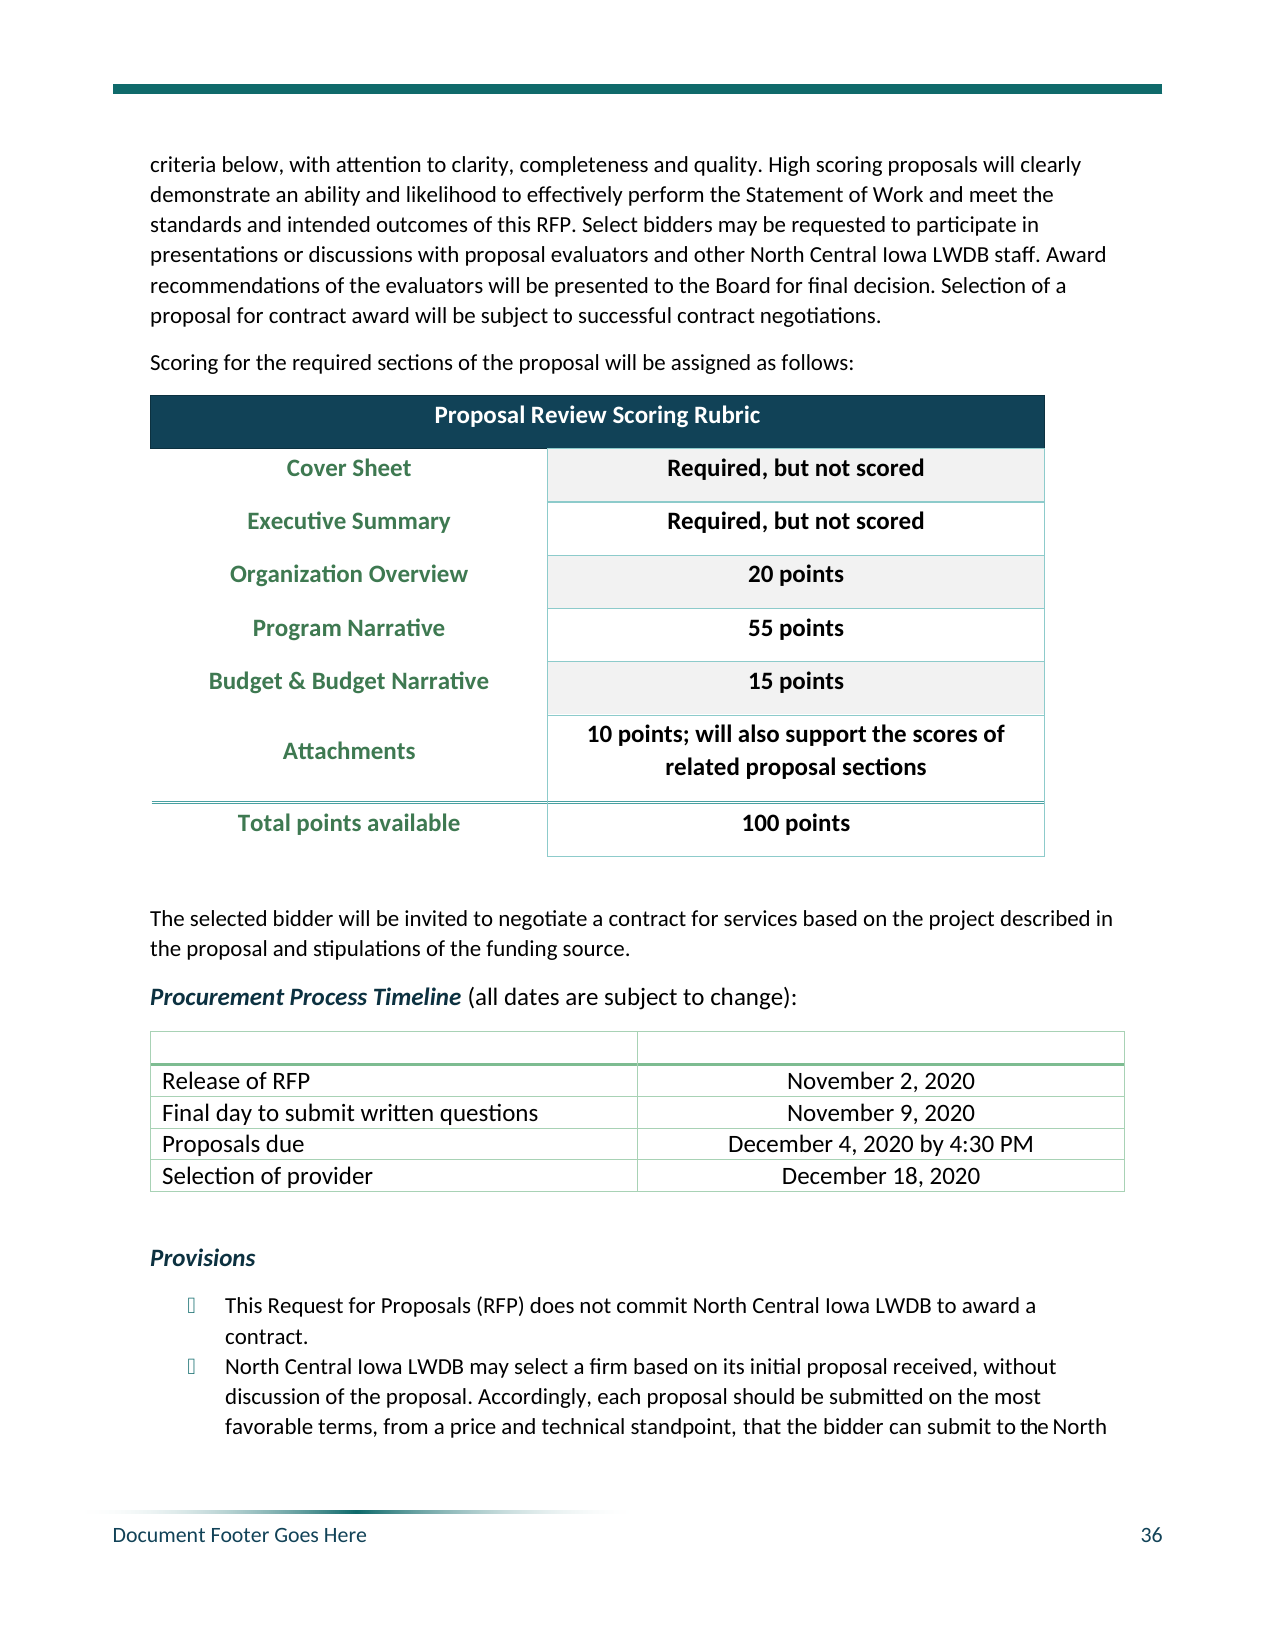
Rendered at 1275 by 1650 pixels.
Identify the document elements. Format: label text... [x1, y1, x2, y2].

text Procurement Process Timeline (all dates are subject to change): [150, 981, 1125, 1012]
table_cell Final day to submit written questions [151, 1097, 637, 1128]
table_header [151, 1032, 637, 1062]
table_cell Required, but not scored [548, 503, 1044, 555]
table_cell Cover Sheet [151, 449, 547, 501]
table_cell Program Narrative [151, 608, 547, 661]
table_cell November 2, 2020 [638, 1066, 1124, 1096]
table_cell Total points available [151, 804, 547, 856]
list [187, 1352, 1125, 1441]
table_cell 15 points [548, 662, 1044, 714]
table_cell Budget & Budget Narrative [151, 661, 547, 714]
text Scoring for the required sections of the proposal will be assigned as follows: [150, 348, 1125, 376]
table_cell Release of RFP [151, 1066, 637, 1096]
table_cell Executive Summary [151, 501, 547, 555]
table_cell December 18, 2020 [638, 1160, 1124, 1191]
table_cell 10 points; will also support the scores of related proposal sections [548, 716, 1044, 801]
table_cell December 4, 2020 by 4:30 PM [638, 1129, 1124, 1159]
table_header Proposal Review Scoring Rubric [151, 396, 1044, 448]
table_cell Attachments [151, 715, 547, 801]
table_cell 55 points [548, 609, 1044, 661]
table_cell Required, but not scored [548, 449, 1044, 501]
table_cell 20 points [548, 556, 1044, 608]
table_cell Organization Overview [151, 555, 547, 608]
list This Request for Proposals (RFP) does not commit North Central Iowa LWDB to award a contract. [187, 1292, 1125, 1350]
text The selected bidder will be invited to negotiate a contract for services based on the project described in the proposal and stipulations of the funding source. [150, 904, 1125, 962]
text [150, 150, 1125, 329]
table_cell 100 points [548, 804, 1044, 856]
table_cell Selection of provider [151, 1160, 637, 1191]
table_header [638, 1032, 1124, 1062]
table_cell November 9, 2020 [638, 1097, 1124, 1128]
text Provisions [150, 1242, 1125, 1273]
table_cell Proposals due [151, 1129, 637, 1159]
